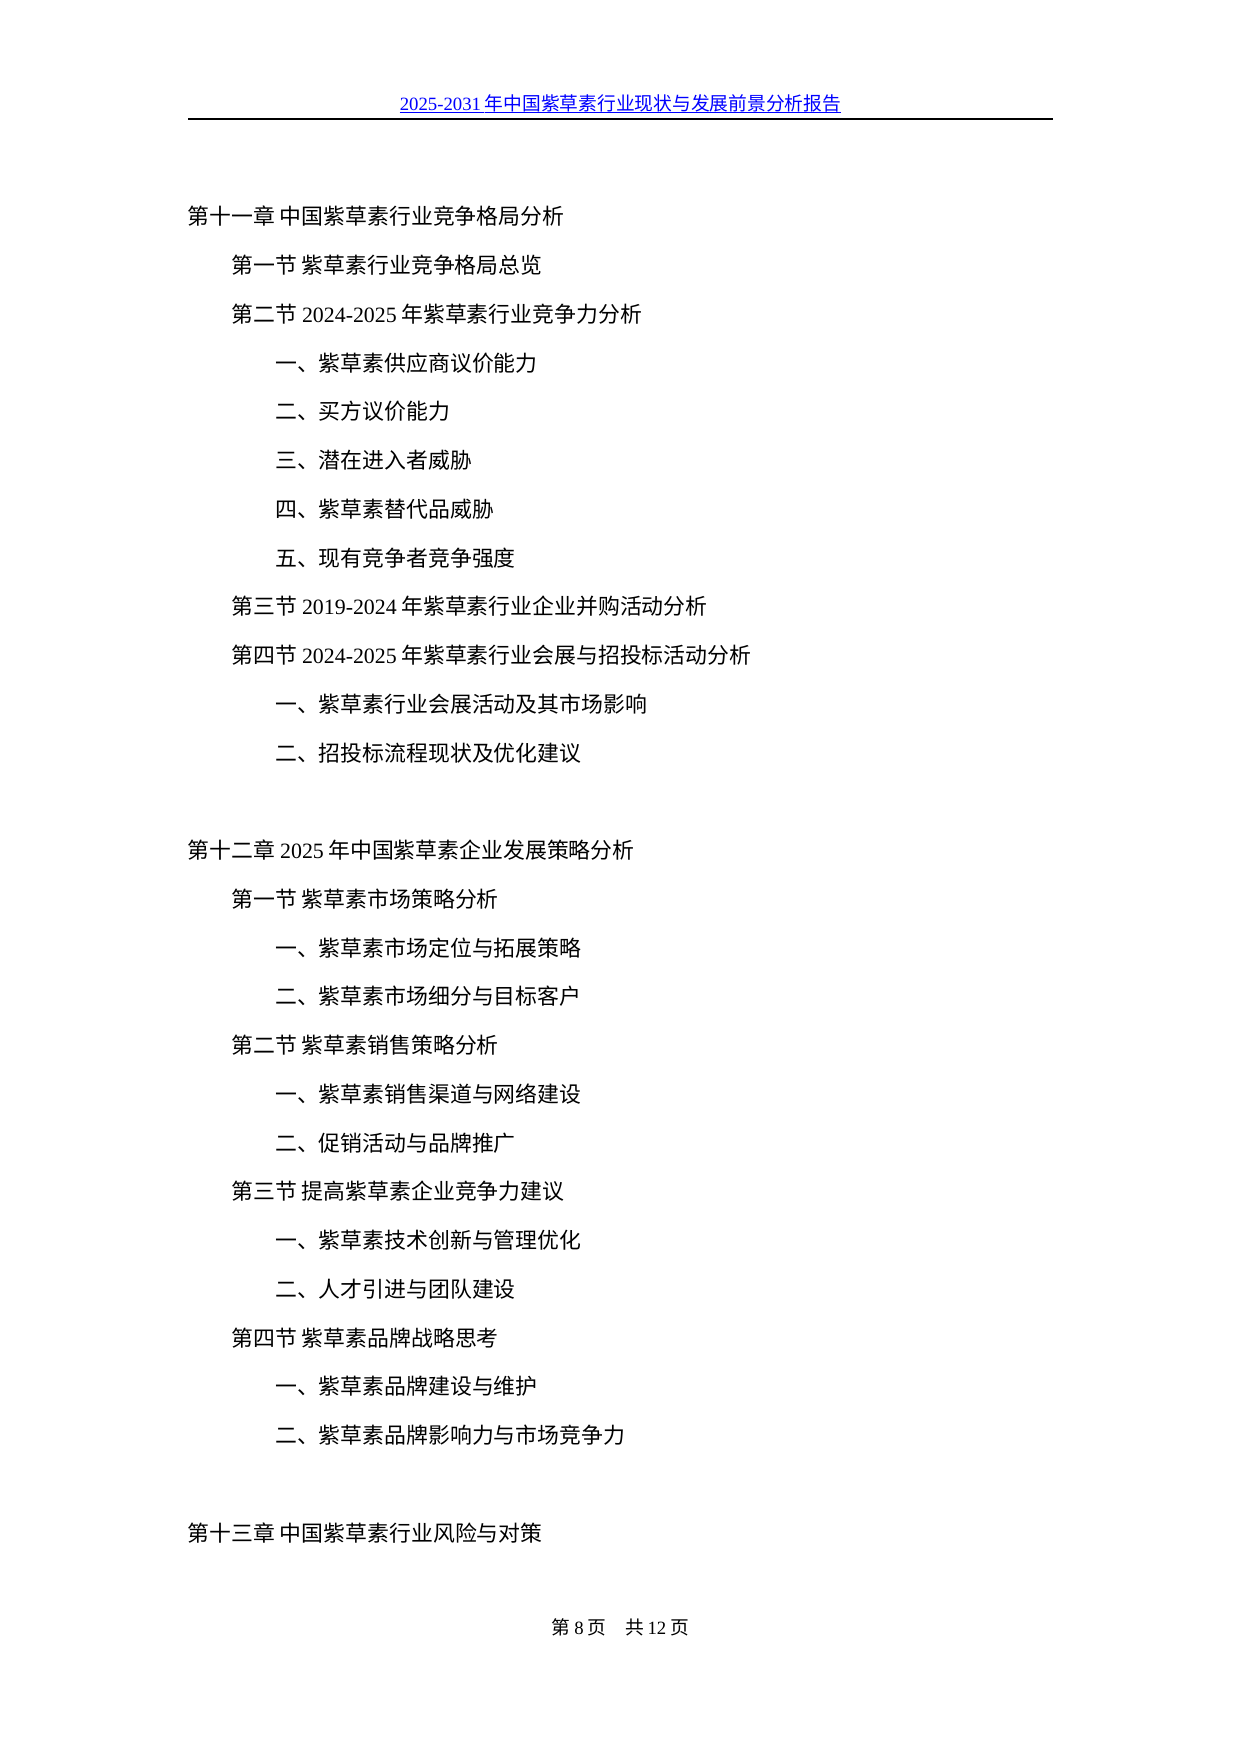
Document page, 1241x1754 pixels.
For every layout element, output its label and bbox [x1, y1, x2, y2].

text [187, 150, 1053, 1548]
